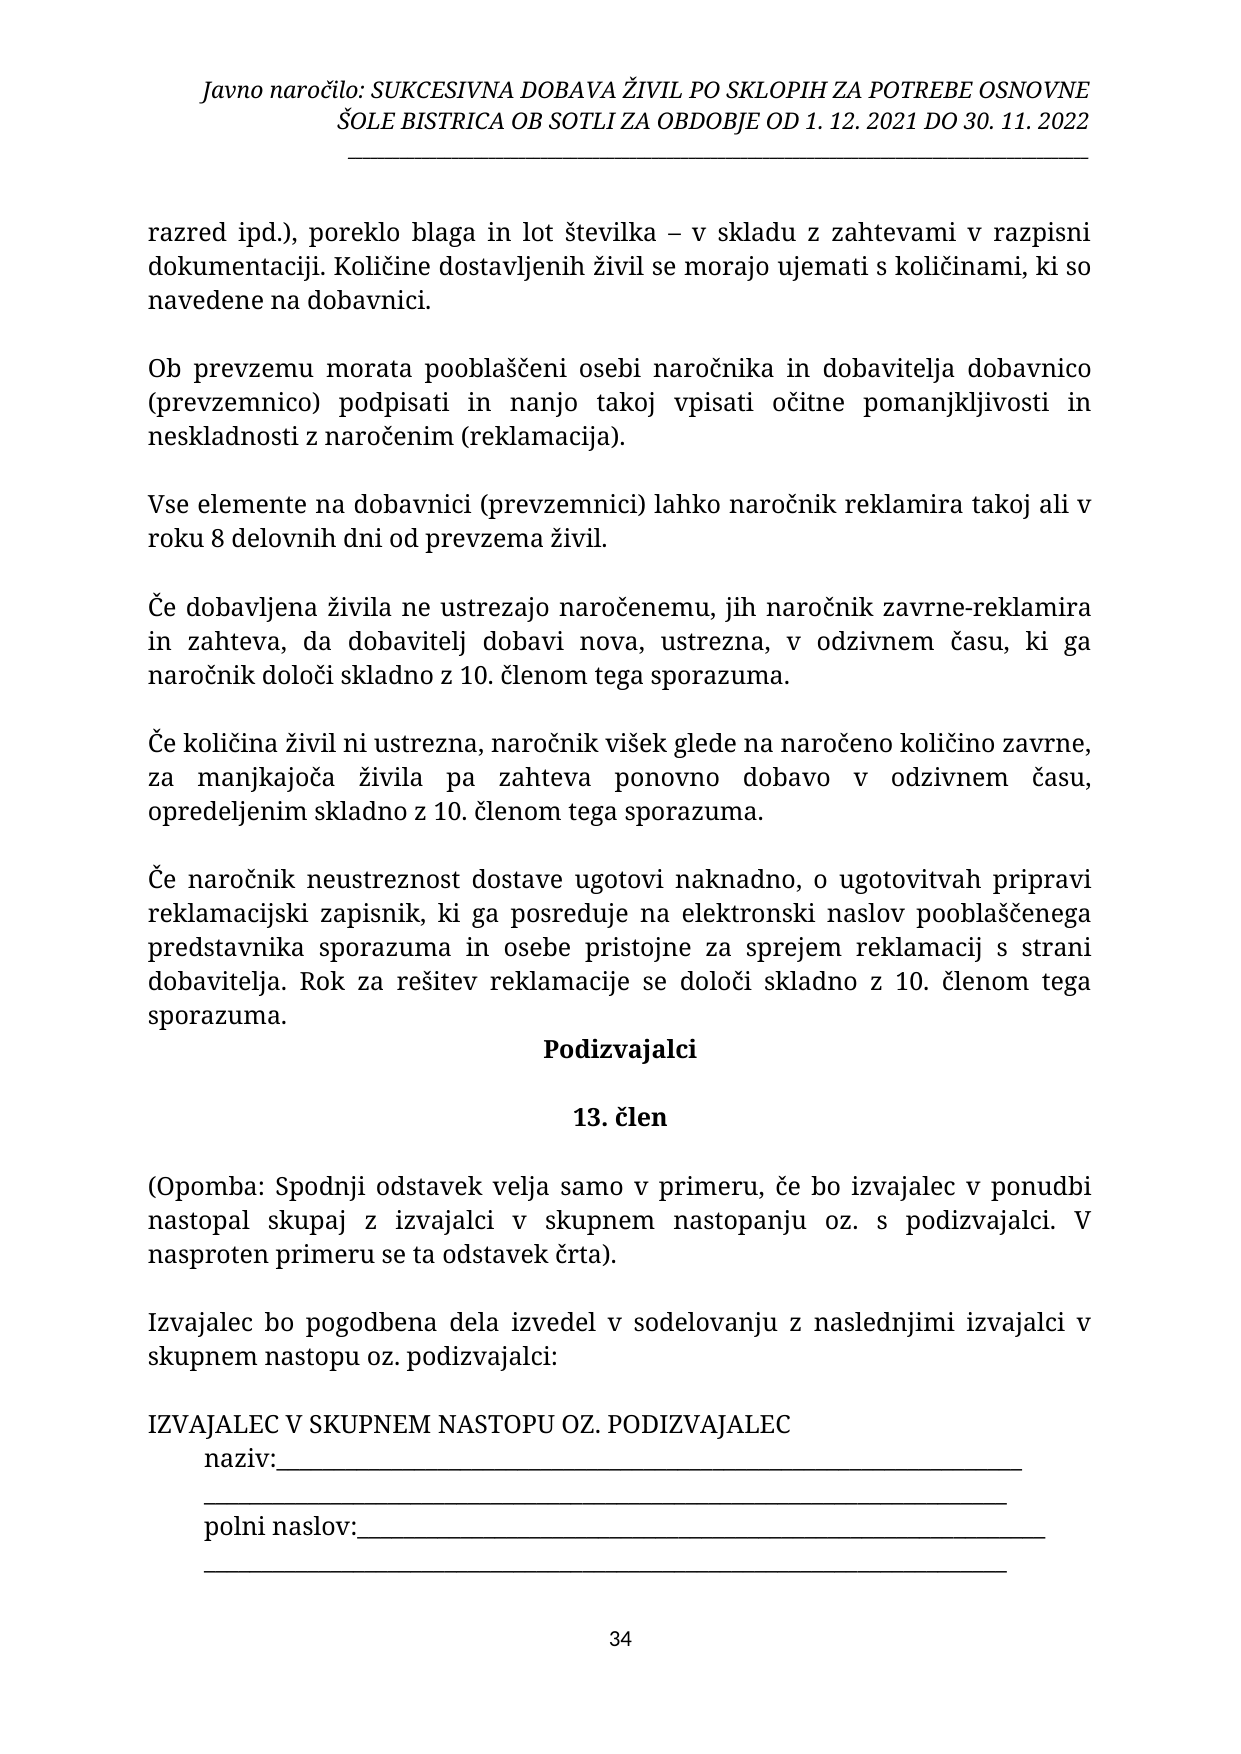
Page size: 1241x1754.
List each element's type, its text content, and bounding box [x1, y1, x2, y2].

text Če količina živil ni ustrezna, naročnik višek glede na naročeno količino zavrne, za manjkajoča živila pa zahteva ponovno dobavo v odzivnem času, opredeljenim skladno z 10. členom tega sporazuma. [148, 725, 1093, 828]
text Če naročnik neustreznost dostave ugotovi naknadno, o ugotovitvah pripravi reklamacijski zapisnik, ki ga posreduje na elektronski naslov pooblaščenega predstavnika sporazuma in osebe pristojne za sprejem reklamacij s strani dobavitelja. Rok za rešitev reklamacije se določi skladno z 10. členom tega sporazuma. [148, 862, 1093, 1032]
text Izvajalec bo pogodbena dela izvedel v sodelovanju z naslednjimi izvajalci v skupnem nastopu oz. podizvajalci: [148, 1304, 1093, 1373]
text Vse elemente na dobavnici (prevzemnici) lahko naročnik reklamira takoj ali v roku 8 delovnih dni od prevzema živil. [148, 487, 1093, 555]
text ______________________________________________________________________ [148, 1475, 1093, 1509]
text Podizvajalci [148, 1032, 1093, 1066]
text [148, 214, 1093, 317]
text 13. člen [148, 1100, 1093, 1134]
text Ob prevzemu morata pooblaščeni osebi naročnika in dobavitelja dobavnico (prevzemnico) podpisati in nanjo takoj vpisati očitne pomanjkljivosti in neskladnosti z naročenim (reklamacija). [148, 351, 1093, 453]
text naziv:_________________________________________________________________ [148, 1441, 1093, 1475]
text (Opomba: Spodnji odstavek velja samo v primeru, če bo izvajalec v ponudbi nastopal skupaj z izvajalci v skupnem nastopanju oz. s podizvajalci. V nasproten primeru se ta odstavek črta). [148, 1168, 1093, 1270]
text ______________________________________________________________________ [148, 1543, 1093, 1577]
text IZVAJALEC V SKUPNEM NASTOPU OZ. PODIZVAJALEC [148, 1407, 1093, 1441]
text polni naslov:____________________________________________________________ [148, 1509, 1093, 1543]
text Če dobavljena živila ne ustrezajo naročenemu, jih naročnik zavrne-reklamira in zahteva, da dobavitelj dobavi nova, ustrezna, v odzivnem času, ki ga naročnik določi skladno z 10. členom tega sporazuma. [148, 589, 1093, 691]
